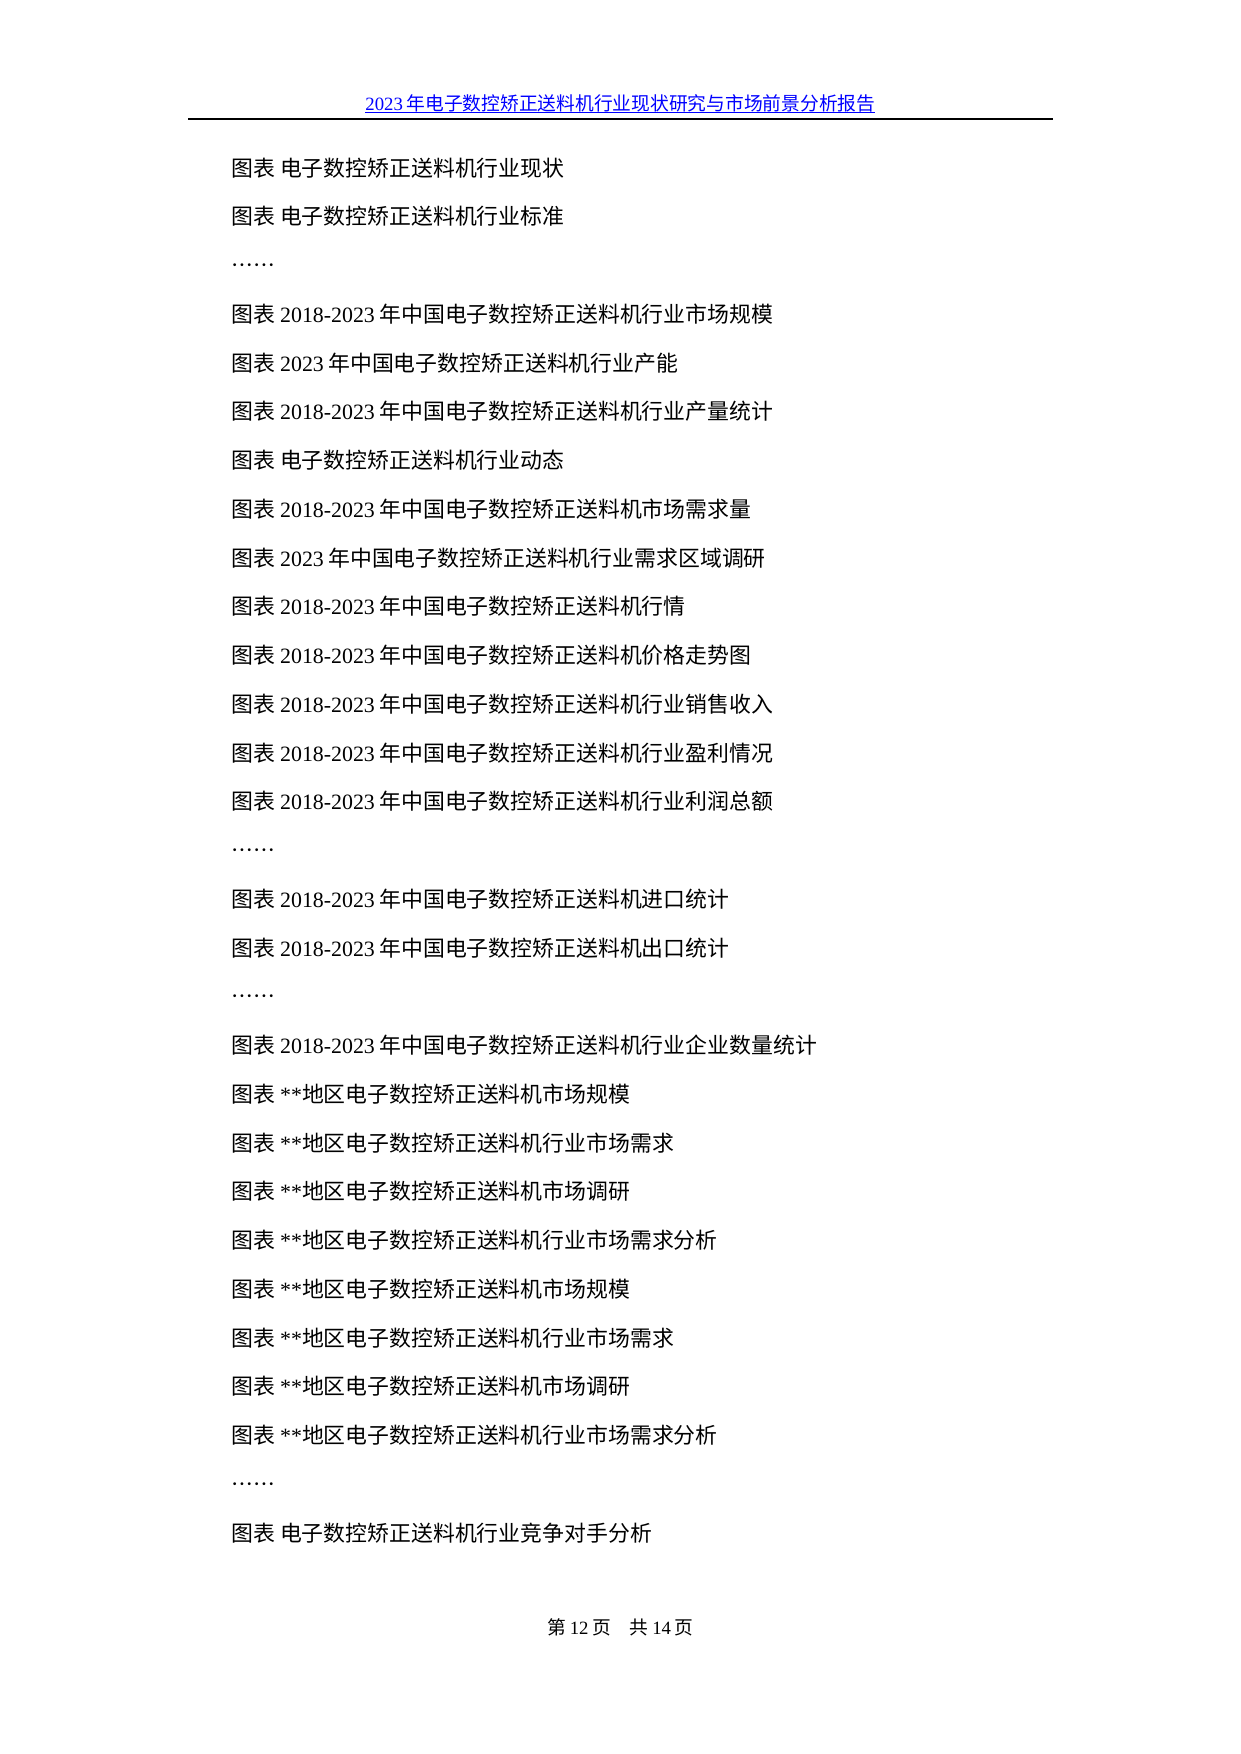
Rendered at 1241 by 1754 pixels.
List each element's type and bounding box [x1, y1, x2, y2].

text [187, 150, 1053, 1548]
